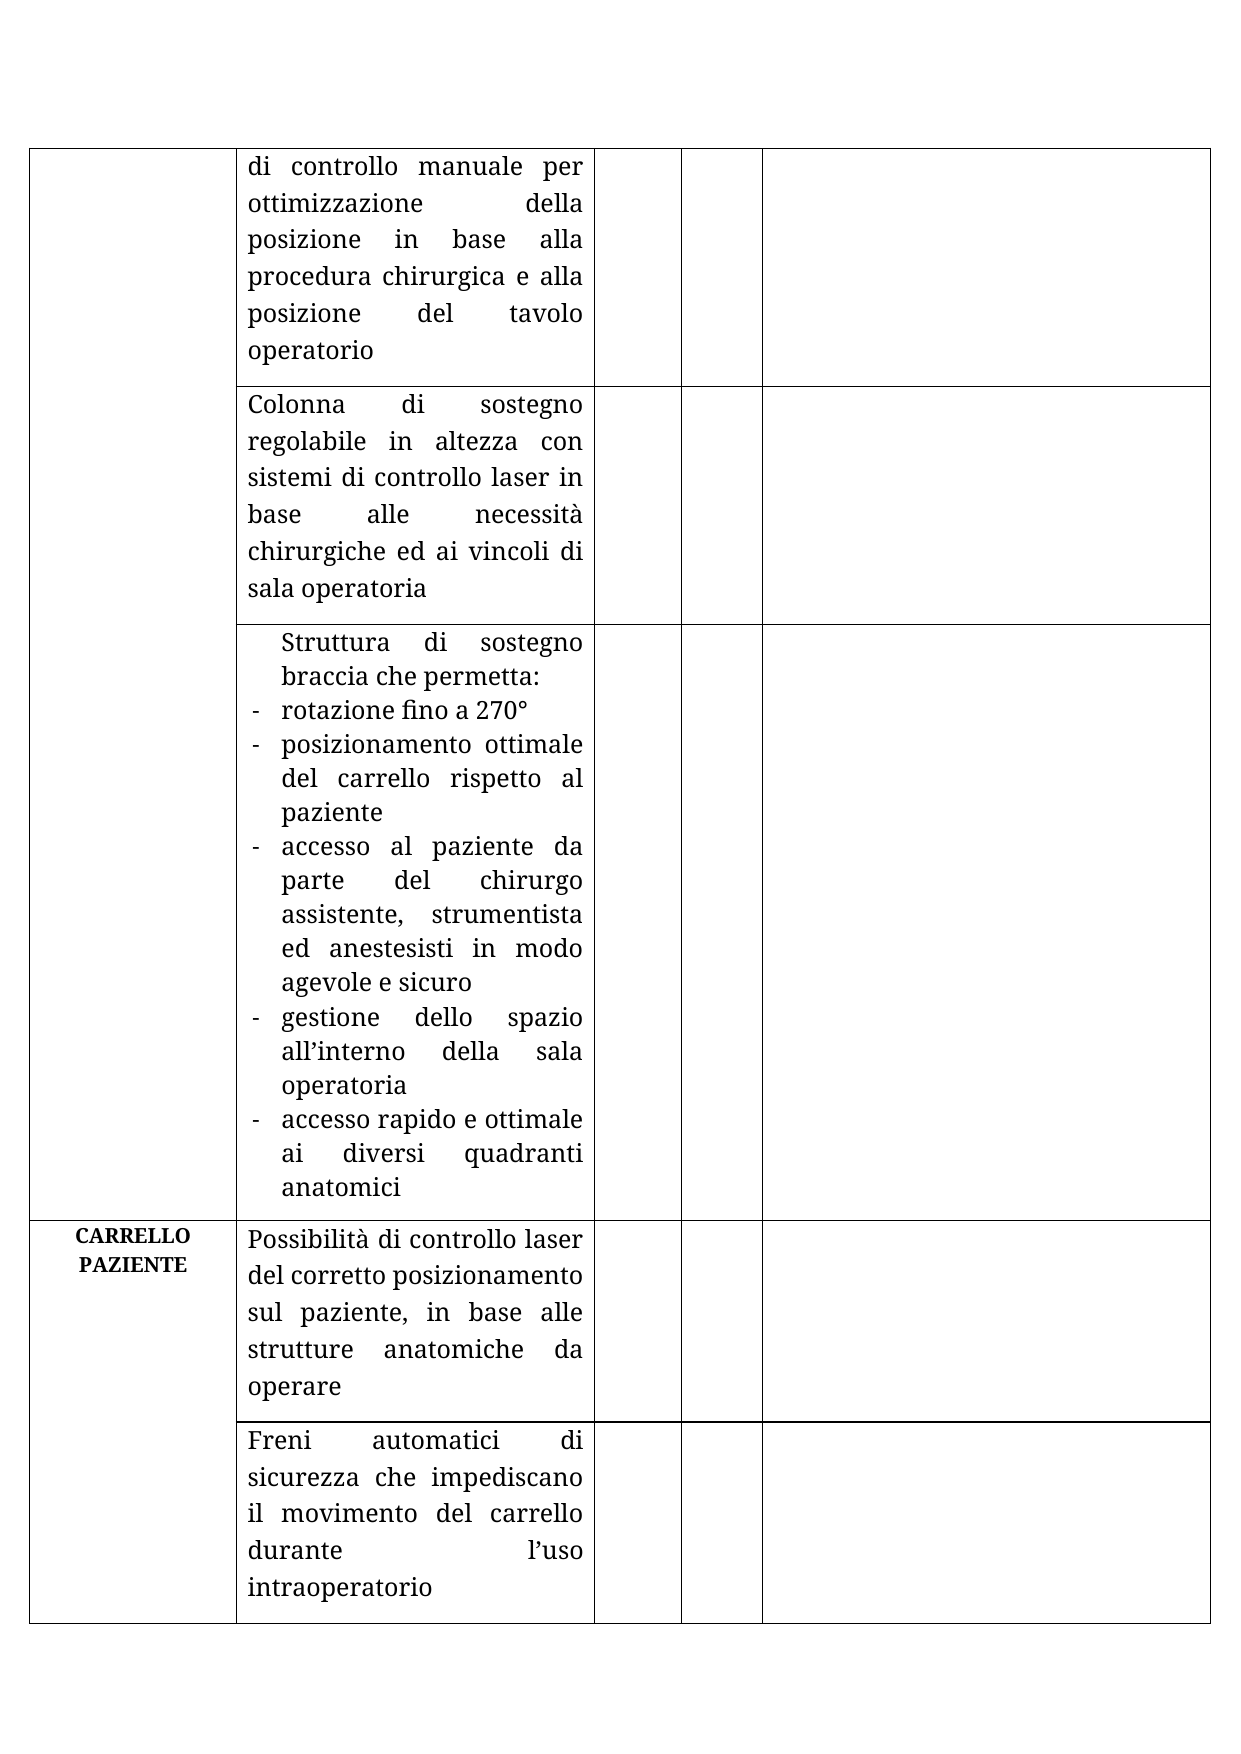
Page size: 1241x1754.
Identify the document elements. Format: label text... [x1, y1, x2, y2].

table_cell [682, 387, 762, 623]
table_cell [682, 625, 762, 1220]
table_cell [763, 1221, 1210, 1421]
table_cell [682, 1221, 762, 1421]
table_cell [237, 149, 594, 386]
table_cell [595, 149, 681, 386]
table_cell [595, 1221, 681, 1421]
table_cell [595, 1423, 681, 1622]
table_cell [682, 1423, 762, 1622]
table_cell [595, 387, 681, 623]
table_cell Possibilità di controllo laser del corretto posizionamento sul paziente, in base alle strutture anatomiche da operare [237, 1221, 594, 1421]
table_cell CARRELLO PAZIENTE [30, 1221, 236, 1622]
table_cell [763, 387, 1210, 623]
table_cell Colonna di sostegno regolabile in altezza con sistemi di controllo laser in base alle necessità chirurgiche ed ai vincoli di sala operatoria [237, 387, 594, 623]
table_cell [763, 1423, 1210, 1622]
table_cell [763, 625, 1210, 1220]
table_cell [763, 149, 1210, 386]
table_cell Freni automatici di sicurezza che impediscano il movimento del carrello durante l’uso intraoperatorio [237, 1423, 594, 1622]
table_cell Struttura di sostegno braccia che permetta: rotazione fino a 270° posizionamento ottimale del carrello rispetto al paziente accesso al paziente da parte del chirurgo assistente, strumentista ed anestesisti in modo agevole e sicuro gestione dello spazio all’interno della sala operatoria accesso rapido e ottimale ai diversi quadranti anatomici [237, 625, 594, 1220]
table_cell [595, 625, 681, 1220]
table_cell [682, 149, 762, 386]
